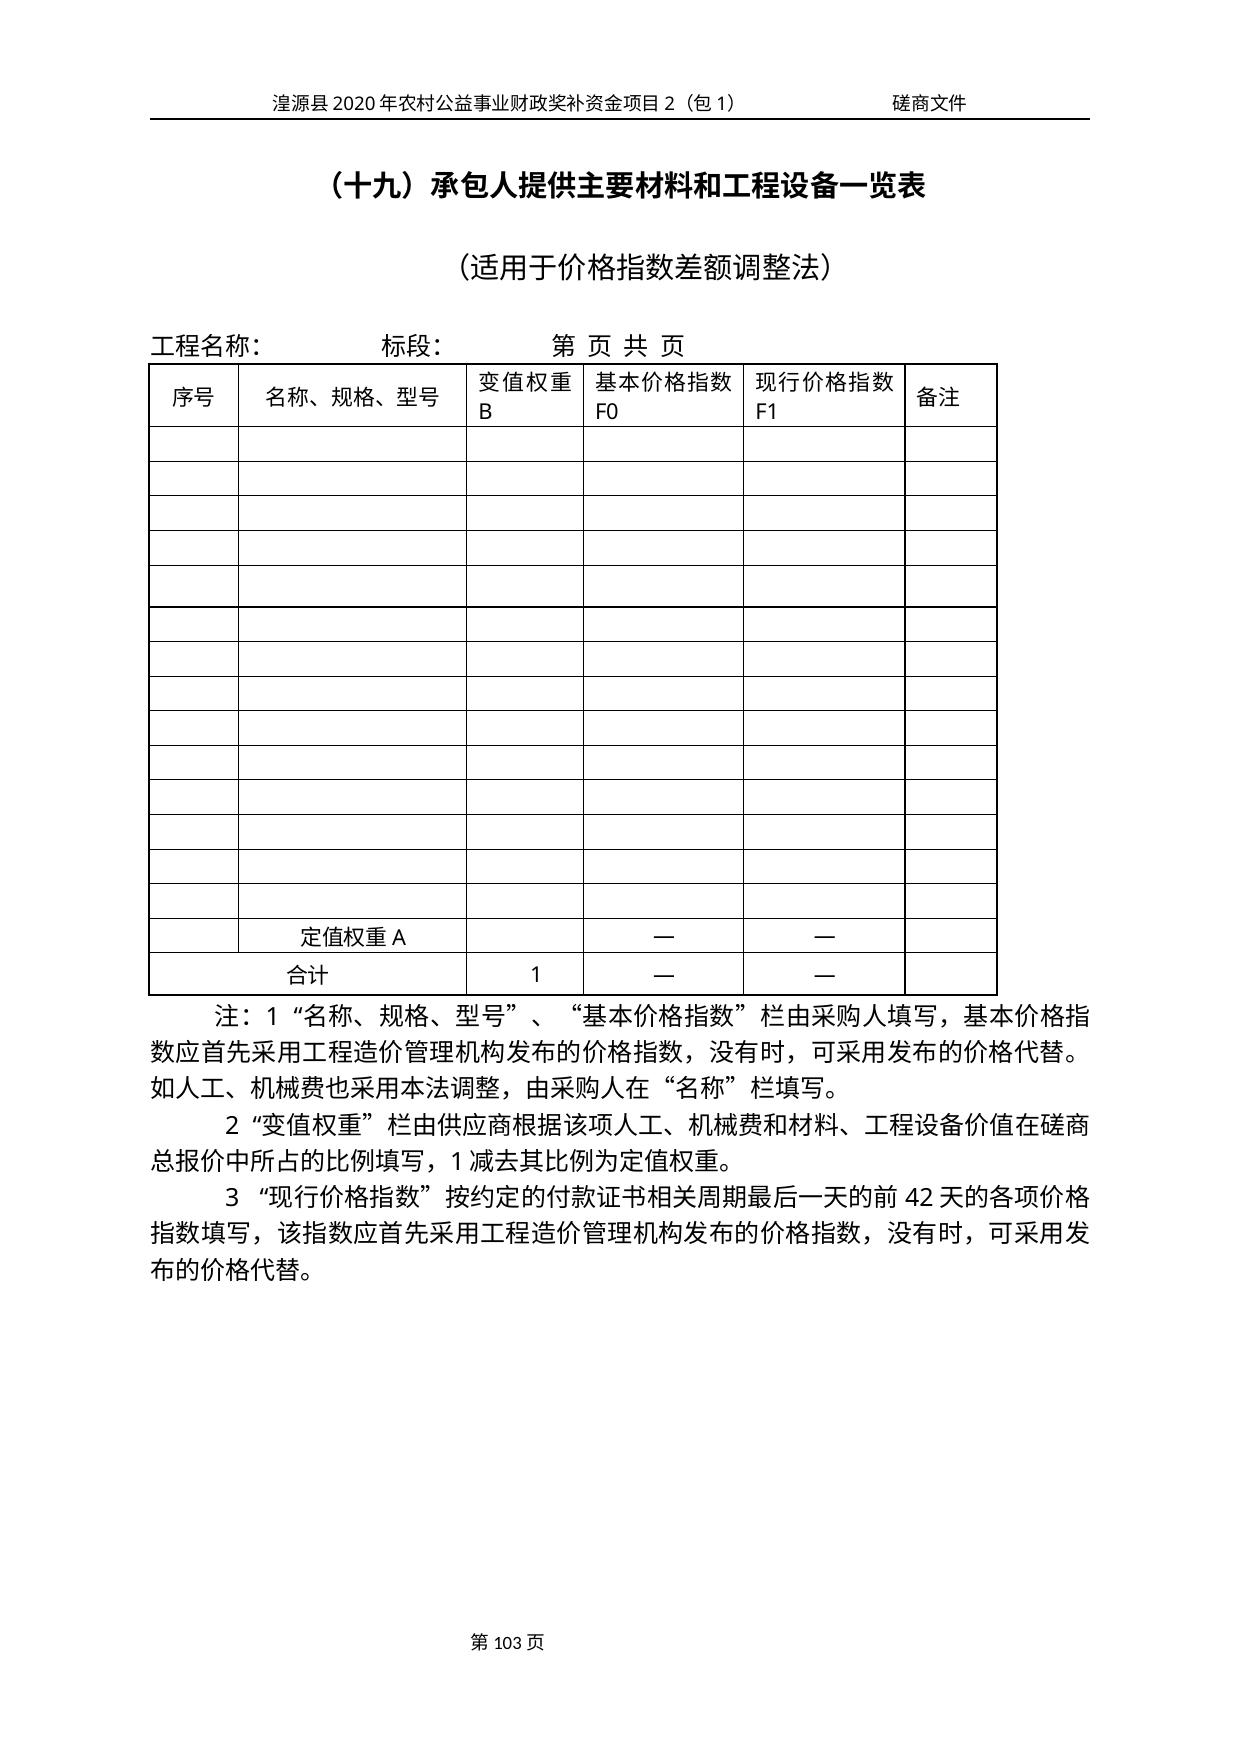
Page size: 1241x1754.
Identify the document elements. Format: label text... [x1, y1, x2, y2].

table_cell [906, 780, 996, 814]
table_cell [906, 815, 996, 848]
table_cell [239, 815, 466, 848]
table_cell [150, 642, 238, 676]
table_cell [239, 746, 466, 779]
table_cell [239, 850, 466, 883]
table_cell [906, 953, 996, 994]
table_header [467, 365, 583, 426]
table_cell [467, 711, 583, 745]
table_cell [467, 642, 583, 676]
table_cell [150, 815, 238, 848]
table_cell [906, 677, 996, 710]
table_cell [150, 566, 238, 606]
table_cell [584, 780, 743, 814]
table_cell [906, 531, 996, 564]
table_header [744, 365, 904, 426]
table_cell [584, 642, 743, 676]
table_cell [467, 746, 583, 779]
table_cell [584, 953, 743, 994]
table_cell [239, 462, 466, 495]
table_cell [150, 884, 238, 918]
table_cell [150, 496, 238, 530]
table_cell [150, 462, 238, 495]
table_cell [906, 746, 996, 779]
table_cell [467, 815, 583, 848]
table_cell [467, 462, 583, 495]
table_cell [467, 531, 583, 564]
text 3 “现行价格指数”按约定的付款证书相关周期最后一天的前42天的各项价格指数填写，该指数应首先采用工程造价管理机构发布的价格指数，没有时，可采用发布的价格代替。 [150, 1178, 1090, 1286]
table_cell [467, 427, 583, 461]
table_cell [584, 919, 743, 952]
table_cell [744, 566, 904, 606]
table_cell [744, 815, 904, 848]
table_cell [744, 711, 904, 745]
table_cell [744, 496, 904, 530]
text 2 “变值权重”栏由供应商根据该项人工、机械费和材料、工程设备价值在磋商总报价中所占的比例填写，1减去其比例为定值权重。 [150, 1105, 1090, 1178]
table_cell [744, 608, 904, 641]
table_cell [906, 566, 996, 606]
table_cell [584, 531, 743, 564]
text （适用于价格指数差额调整法） [150, 244, 1090, 287]
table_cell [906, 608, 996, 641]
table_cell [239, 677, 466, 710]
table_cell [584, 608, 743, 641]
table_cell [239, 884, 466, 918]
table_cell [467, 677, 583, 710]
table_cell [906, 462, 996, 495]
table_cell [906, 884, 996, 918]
text （十九）承包人提供主要材料和工程设备一览表 [150, 162, 1090, 205]
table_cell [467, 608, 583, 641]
text 注：1 “名称、规格、型号”、“基本价格指数”栏由采购人填写，基本价格指数应首先采用工程造价管理机构发布的价格指数，没有时，可采用发布的价格代替。如人工、机械费也采用本法调整，由采购人在“名称”栏填写。 [150, 996, 1090, 1105]
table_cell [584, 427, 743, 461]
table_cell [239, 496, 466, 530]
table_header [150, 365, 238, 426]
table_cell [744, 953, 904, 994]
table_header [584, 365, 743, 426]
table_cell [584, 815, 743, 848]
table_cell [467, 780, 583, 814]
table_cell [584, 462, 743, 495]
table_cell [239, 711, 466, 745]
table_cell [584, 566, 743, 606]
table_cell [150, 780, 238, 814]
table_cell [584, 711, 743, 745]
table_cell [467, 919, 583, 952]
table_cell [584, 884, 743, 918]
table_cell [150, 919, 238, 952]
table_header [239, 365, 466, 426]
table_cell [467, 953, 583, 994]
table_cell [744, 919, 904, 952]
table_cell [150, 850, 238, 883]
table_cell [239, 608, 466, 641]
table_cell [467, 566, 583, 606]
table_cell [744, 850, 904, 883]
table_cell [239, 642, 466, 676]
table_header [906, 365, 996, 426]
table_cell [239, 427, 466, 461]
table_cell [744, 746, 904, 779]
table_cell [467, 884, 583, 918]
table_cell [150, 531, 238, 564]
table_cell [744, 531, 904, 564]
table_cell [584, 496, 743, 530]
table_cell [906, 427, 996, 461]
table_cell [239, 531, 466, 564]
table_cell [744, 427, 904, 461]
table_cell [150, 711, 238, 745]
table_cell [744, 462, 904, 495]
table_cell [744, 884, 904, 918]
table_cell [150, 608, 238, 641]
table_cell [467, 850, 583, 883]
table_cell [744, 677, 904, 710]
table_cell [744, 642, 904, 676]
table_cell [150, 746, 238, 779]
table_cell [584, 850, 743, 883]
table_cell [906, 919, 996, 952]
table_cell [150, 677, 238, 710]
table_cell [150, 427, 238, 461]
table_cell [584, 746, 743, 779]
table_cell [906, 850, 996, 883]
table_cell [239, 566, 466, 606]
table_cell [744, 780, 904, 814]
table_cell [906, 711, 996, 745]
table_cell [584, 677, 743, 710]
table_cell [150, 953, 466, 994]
text 工程名称： 标段： 第 页 共 页 [150, 326, 1090, 363]
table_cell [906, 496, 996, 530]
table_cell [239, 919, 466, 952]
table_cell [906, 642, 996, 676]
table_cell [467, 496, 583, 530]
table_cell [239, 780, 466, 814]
